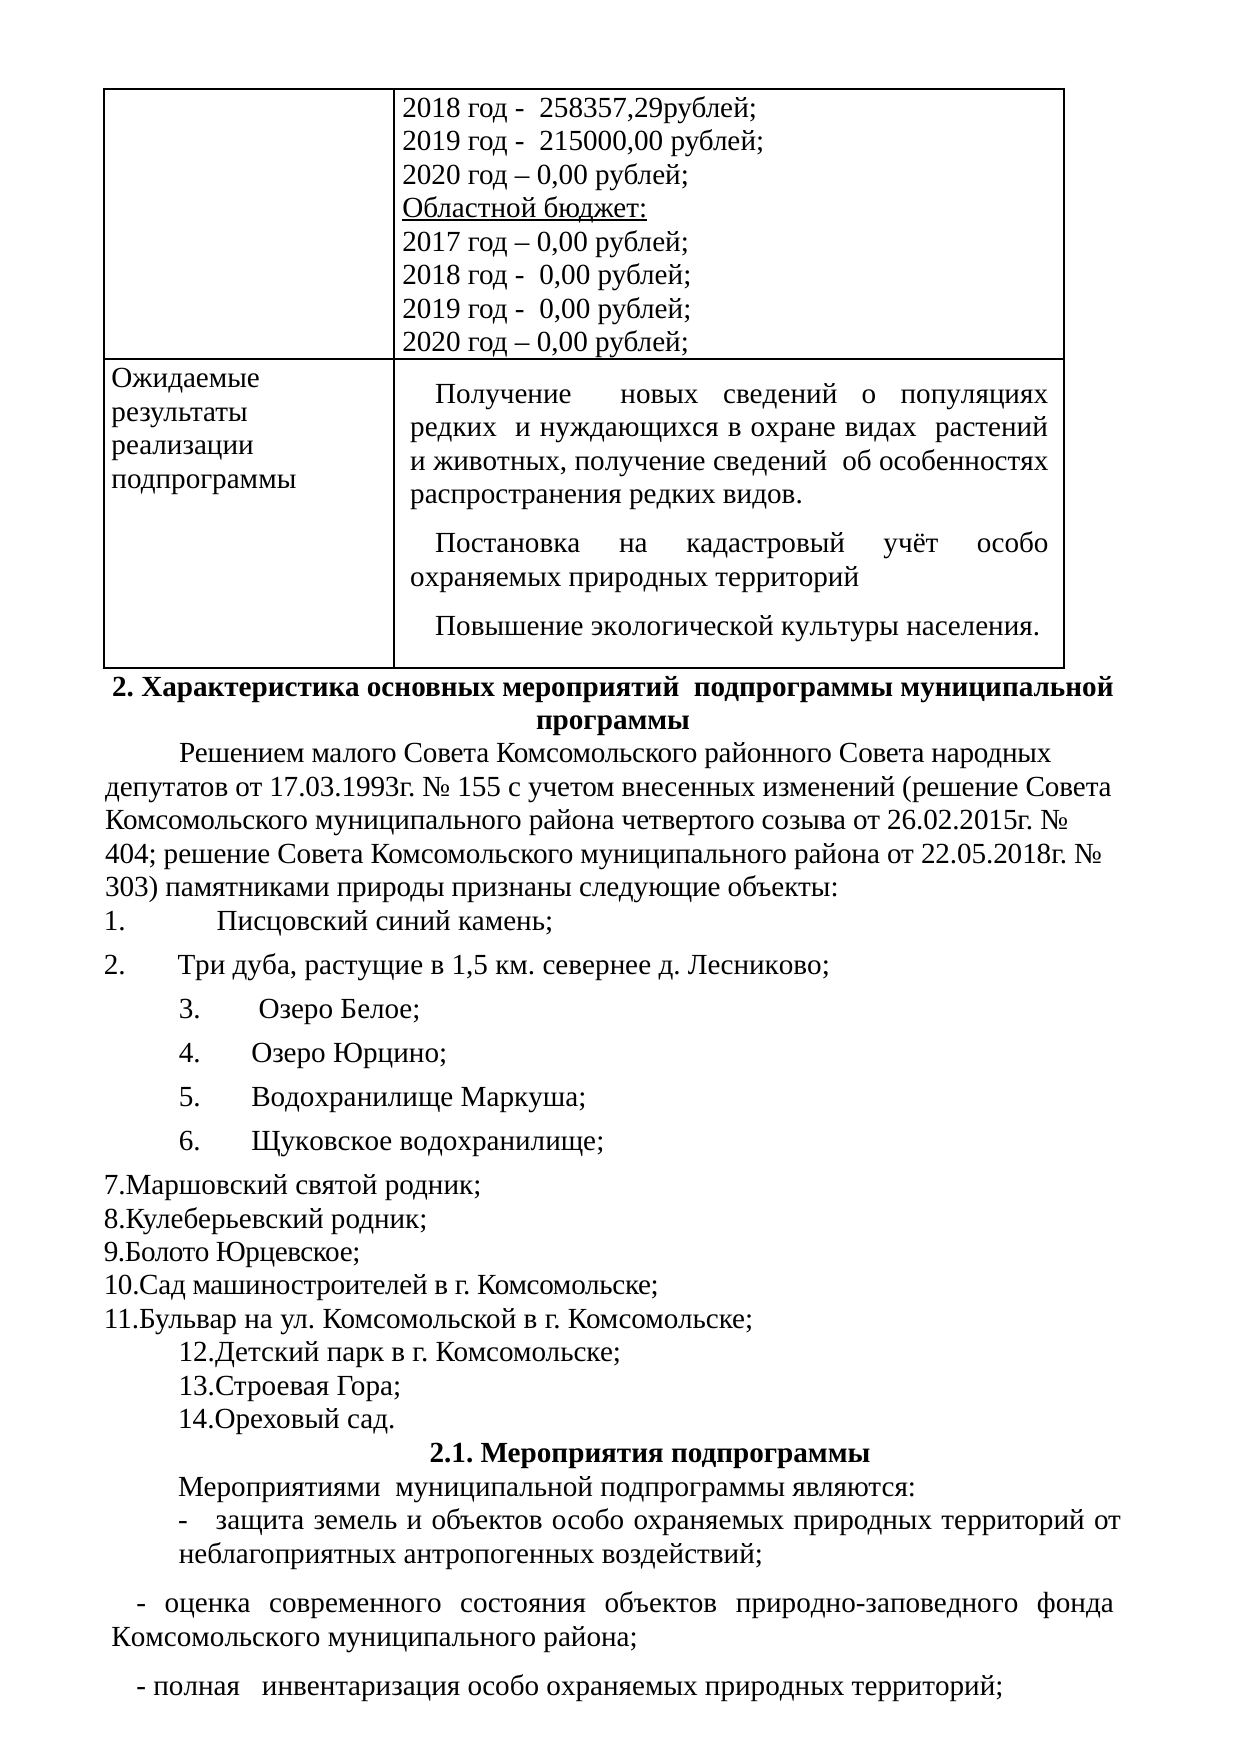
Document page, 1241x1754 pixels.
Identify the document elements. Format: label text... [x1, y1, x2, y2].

text - полная инвентаризация особо охраняемых природных территорий; [111, 1668, 1114, 1702]
text 8.Кулеберьевский родник; [103, 1201, 1122, 1234]
text 13.Строевая Гора; [178, 1368, 1122, 1402]
text 9.Болото Юрцевское; [103, 1234, 1122, 1268]
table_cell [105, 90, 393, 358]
text 7.Маршовский святой родник; [103, 1167, 1122, 1201]
text - оценка современного состояния объектов природно-заповедного фонда Комсомольского муниципального района; [111, 1585, 1114, 1652]
list Озеро Юрцино; [178, 1035, 954, 1069]
list Озеро Белое; [178, 991, 954, 1025]
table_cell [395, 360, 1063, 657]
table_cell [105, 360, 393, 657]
text 11.Бульвар на ул. Комсомольской в г. Комсомольске; [103, 1301, 1122, 1335]
text - защита земель и объектов особо охраняемых природных территорий от неблагоприятных антропогенных воздействий; [178, 1503, 1122, 1570]
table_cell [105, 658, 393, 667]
text 2.1. Мероприятия подпрограммы [178, 1436, 1122, 1469]
text 2. Характеристика основных мероприятий подпрограммы муниципальной программы [103, 669, 1122, 736]
text Мероприятиями муниципальной подпрограммы являются: [178, 1469, 1122, 1503]
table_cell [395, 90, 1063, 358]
text 14.Ореховый сад. [178, 1402, 1122, 1436]
text 12.Детский парк в г. Комсомольске; [178, 1335, 1122, 1368]
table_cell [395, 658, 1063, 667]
text 10.Сад машиностроителей в г. Комсомольске; [103, 1268, 1122, 1301]
list Щуковское водохранилище; [178, 1123, 842, 1157]
list Три дуба, растущие в 1,5 км. севернее д. Лесниково; [103, 947, 954, 981]
text Решением малого Совета Комсомольского районного Совета народных депутатов от 17.03.1993г. № 155 с учетом внесенных изменений (решение Совета Комсомольского муниципального района четвертого созыва от 26.02.2015г. № 404; решение Совета Комсомольского муниципального района от 22.05.2018г. № 303) памятниками природы признаны следующие объекты: [105, 736, 1122, 903]
list Водохранилище Маркуша; [178, 1079, 842, 1113]
list Писцовский синий камень; [103, 903, 1122, 937]
